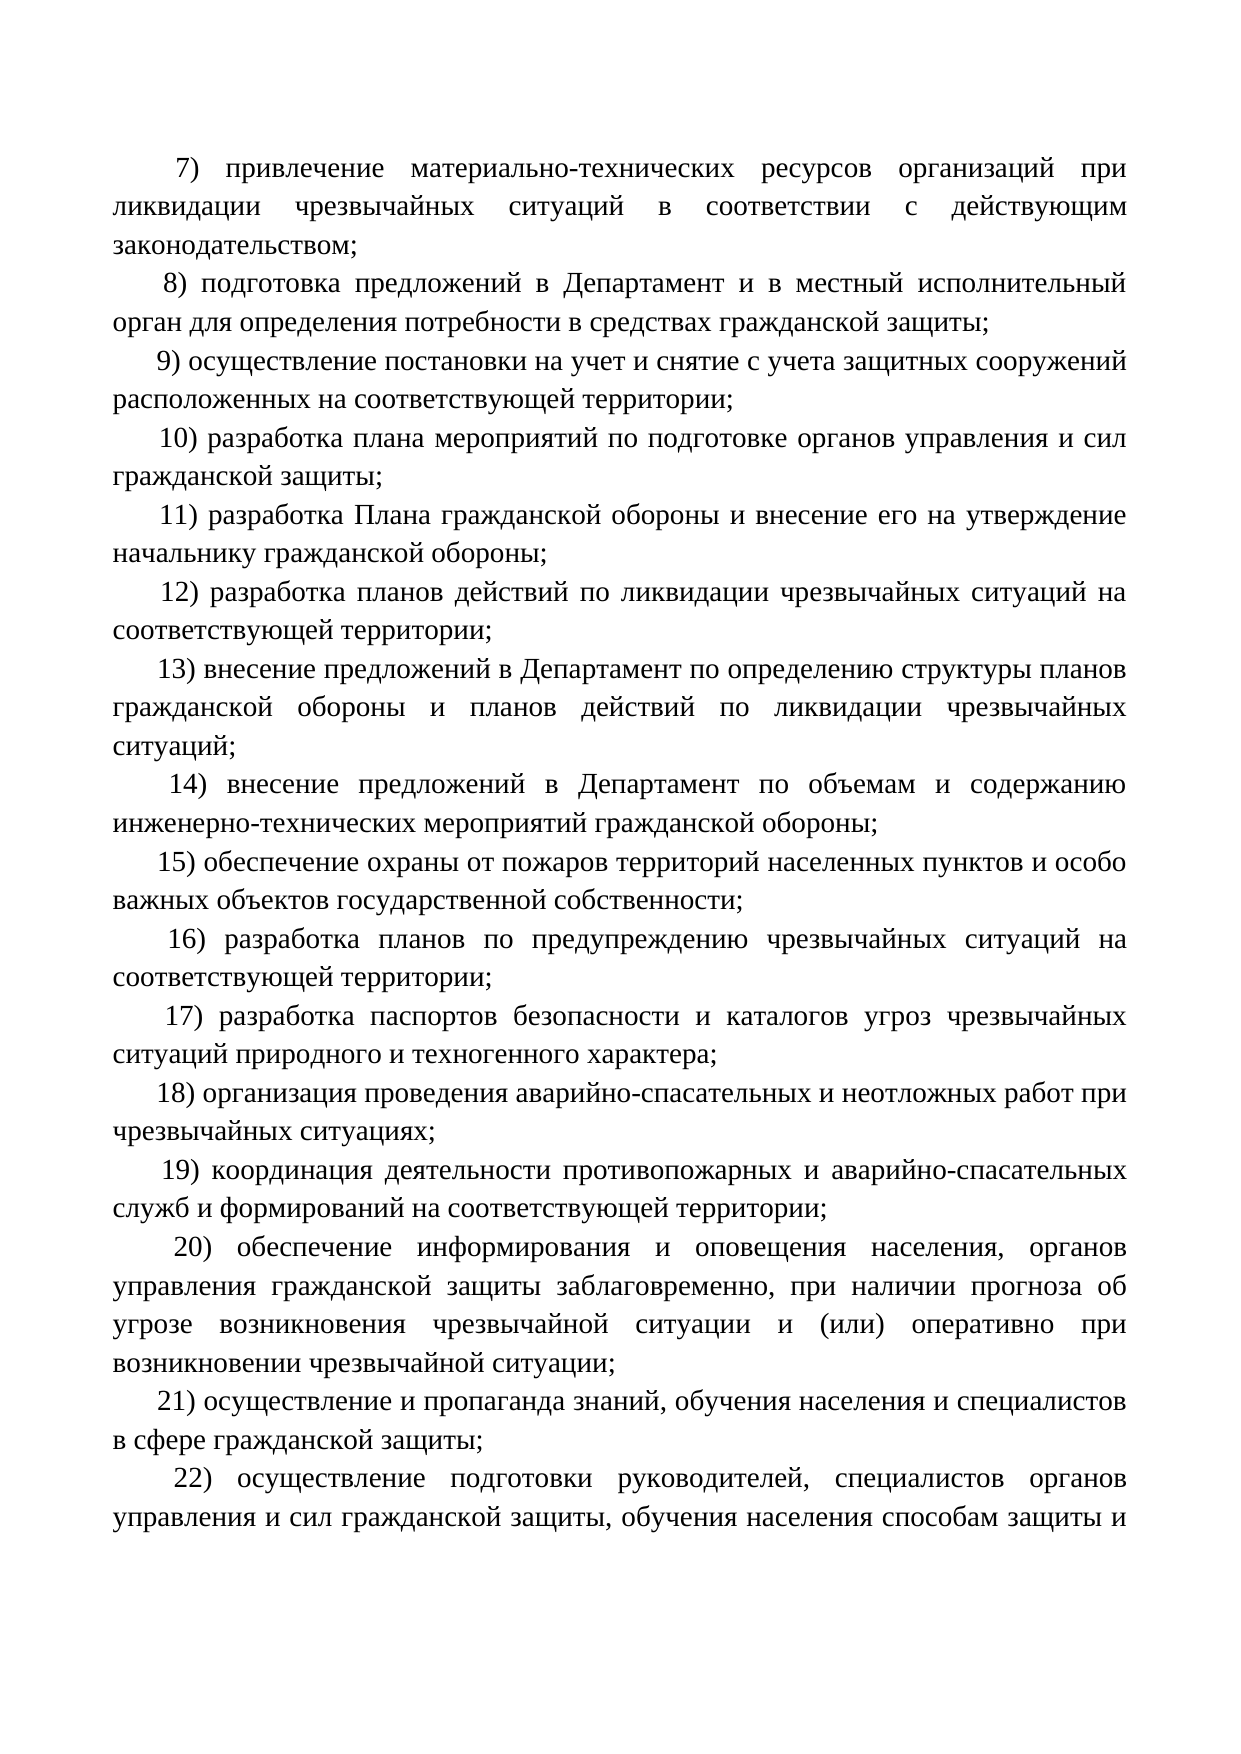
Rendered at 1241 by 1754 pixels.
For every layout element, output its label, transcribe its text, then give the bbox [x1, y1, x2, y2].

text 15) обеспечение охраны от пожаров территорий населенных пунктов и особо важных объектов государственной собственности; [112, 844, 1128, 916]
text 10) разработка плана мероприятий по подготовке органов управления и сил гражданской защиты; [112, 420, 1128, 492]
text 7) привлечение материально-технических ресурсов организаций при ликвидации чрезвычайных ситуаций в соответствии с действующим законодательством; [112, 150, 1128, 261]
text 20) обеспечение информирования и оповещения населения, органов управления гражданской защиты заблаговременно, при наличии прогноза об угрозе возникновения чрезвычайной ситуации и (или) оперативно при возникновении чрезвычайной ситуации; [112, 1229, 1128, 1378]
text 11) разработка Плана гражданской обороны и внесение его на утверждение начальнику гражданской обороны; [112, 497, 1128, 569]
text 18) организация проведения аварийно-спасательных и неотложных работ при чрезвычайных ситуациях; [112, 1075, 1128, 1147]
text 16) разработка планов по предупреждению чрезвычайных ситуаций на соответствующей территории; [112, 921, 1128, 993]
text 12) разработка планов действий по ликвидации чрезвычайных ситуаций на соответствующей территории; [112, 574, 1128, 646]
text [112, 1460, 1128, 1532]
text 9) осуществление постановки на учет и снятие с учета защитных сооружений расположенных на соответствующей территории; [112, 343, 1128, 415]
text 13) внесение предложений в Департамент по определению структуры планов гражданской обороны и планов действий по ликвидации чрезвычайных ситуаций; [112, 651, 1128, 762]
text 8) подготовка предложений в Департамент и в местный исполнительный орган для определения потребности в средствах гражданской защиты; [112, 266, 1128, 338]
text 19) координация деятельности противопожарных и аварийно-спасательных служб и формирований на соответствующей территории; [112, 1152, 1128, 1224]
text 17) разработка паспортов безопасности и каталогов угроз чрезвычайных ситуаций природного и техногенного характера; [112, 998, 1128, 1070]
text 21) осуществление и пропаганда знаний, обучения населения и специалистов в сфере гражданской защиты; [112, 1383, 1128, 1455]
text 14) внесение предложений в Департамент по объемам и содержанию инженерно-технических мероприятий гражданской обороны; [112, 767, 1128, 839]
